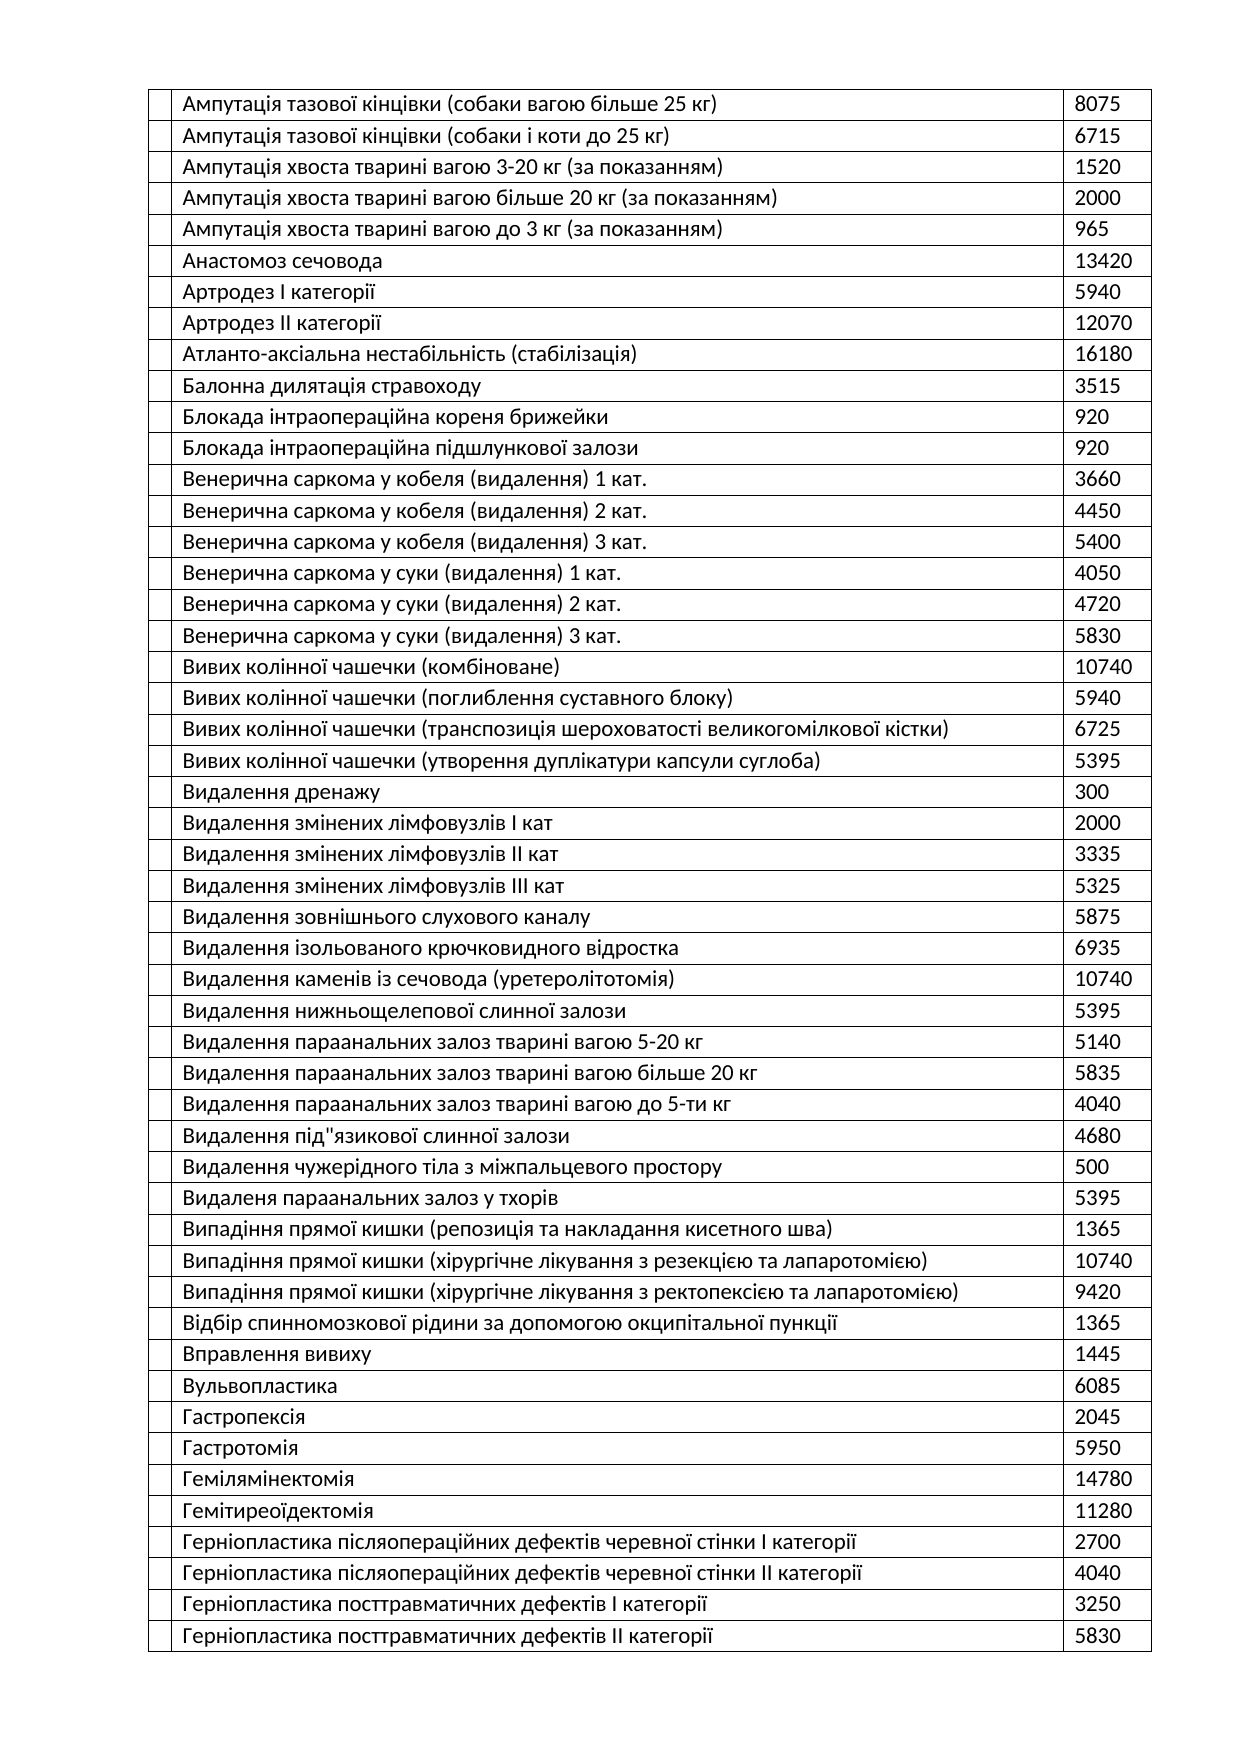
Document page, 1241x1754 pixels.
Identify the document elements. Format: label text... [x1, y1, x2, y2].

table_cell Гастротомія [172, 1433, 1063, 1463]
table_cell Видалення змінених лімфовузлів І кат [172, 808, 1063, 838]
table_cell 3250 [1064, 1590, 1151, 1620]
table_cell Видаленя параанальних залоз у тхорів [172, 1183, 1063, 1213]
table_cell 6085 [1064, 1371, 1151, 1401]
table_cell Атланто-аксіальна нестабільність (стабілізація) [172, 340, 1063, 370]
table_cell Вульвопластика [172, 1371, 1063, 1401]
table_cell Герніопластика післяопераційних дефектів черевної стінки ІІ категорії [172, 1558, 1063, 1588]
table_cell Видалення параанальних залоз тварині вагою 5-20 кг [172, 1027, 1063, 1057]
table_cell [149, 527, 171, 557]
table_cell 10740 [1064, 1246, 1151, 1276]
table_cell Венерична саркома у суки (видалення) 1 кат. [172, 558, 1063, 588]
table_cell 5830 [1064, 621, 1151, 651]
table_cell [149, 1496, 171, 1526]
table_cell Видалення параанальних залоз тварині вагою більше 20 кг [172, 1058, 1063, 1088]
table_cell [149, 215, 171, 245]
table_cell 9420 [1064, 1277, 1151, 1307]
table_cell [149, 558, 171, 588]
table_cell Венерична саркома у суки (видалення) 2 кат. [172, 590, 1063, 620]
table_cell [149, 965, 171, 995]
table_cell [149, 1527, 171, 1557]
table_cell Видалення під"язикової слинної залози [172, 1121, 1063, 1151]
table_cell 920 [1064, 433, 1151, 463]
table_cell [149, 1027, 171, 1057]
table_cell [149, 183, 171, 213]
table_cell Ампутація хвоста тварині вагою більше 20 кг (за показанням) [172, 183, 1063, 213]
table_cell [149, 340, 171, 370]
table_cell Видалення нижньощелепової слинної залози [172, 996, 1063, 1026]
table_cell Герніопластика посттравматичних дефектів ІІ категорії [172, 1621, 1063, 1651]
table_cell [149, 496, 171, 526]
table_cell Випадіння прямої кишки (хірургічне лікування з ректопексією та лапаротомією) [172, 1277, 1063, 1307]
table_cell [149, 402, 171, 432]
table_cell [149, 621, 171, 651]
table_cell 3335 [1064, 840, 1151, 870]
table_cell Герніопластика післяопераційних дефектів черевної стінки І категорії [172, 1527, 1063, 1557]
table_cell [149, 590, 171, 620]
table_cell [149, 1371, 171, 1401]
table_cell 6935 [1064, 933, 1151, 963]
table_cell [149, 277, 171, 307]
table_cell 11280 [1064, 1496, 1151, 1526]
table_cell [149, 1183, 171, 1213]
table_cell 5830 [1064, 1621, 1151, 1651]
table_cell Видалення зовнішнього слухового каналу [172, 902, 1063, 932]
table_cell Анастомоз сечовода [172, 246, 1063, 276]
table_cell Ампутація хвоста тварині вагою 3-20 кг (за показанням) [172, 152, 1063, 182]
table_cell [149, 933, 171, 963]
table_cell 1365 [1064, 1215, 1151, 1245]
table_cell Балонна дилятація стравоходу [172, 371, 1063, 401]
table_cell [149, 1340, 171, 1370]
table_cell Гемітиреоїдектомія [172, 1496, 1063, 1526]
table_cell 4450 [1064, 496, 1151, 526]
table_cell 1445 [1064, 1340, 1151, 1370]
table_cell 2000 [1064, 808, 1151, 838]
table_cell [149, 433, 171, 463]
table_cell Герніопластика посттравматичних дефектів І категорії [172, 1590, 1063, 1620]
table_cell 13420 [1064, 246, 1151, 276]
table_cell Гастропексія [172, 1402, 1063, 1432]
table_cell 5395 [1064, 746, 1151, 776]
table_cell [149, 1121, 171, 1151]
table_cell 16180 [1064, 340, 1151, 370]
table_cell [149, 777, 171, 807]
table_cell 2045 [1064, 1402, 1151, 1432]
table_cell 300 [1064, 777, 1151, 807]
table_cell [149, 1058, 171, 1088]
table_cell Ампутація хвоста тварині вагою до 3 кг (за показанням) [172, 215, 1063, 245]
table_cell Видалення чужерідного тіла з міжпальцевого простору [172, 1152, 1063, 1182]
table_cell Вивих колінної чашечки (поглиблення суставного блоку) [172, 683, 1063, 713]
table_cell Гемілямінектомія [172, 1465, 1063, 1495]
table_cell [149, 152, 171, 182]
table_cell Видалення ізольованого крючковидного відростка [172, 933, 1063, 963]
table_cell 4050 [1064, 558, 1151, 588]
table_cell 965 [1064, 215, 1151, 245]
table_cell 5325 [1064, 871, 1151, 901]
table_cell Вправлення вивиху [172, 1340, 1063, 1370]
table_cell [149, 1152, 171, 1182]
table_cell 5940 [1064, 683, 1151, 713]
table_cell Венерична саркома у кобеля (видалення) 1 кат. [172, 465, 1063, 495]
table_cell 6715 [1064, 121, 1151, 151]
table_cell [149, 465, 171, 495]
table_cell Відбір спинномозкової рідини за допомогою окципітальної пункції [172, 1308, 1063, 1338]
table_cell 3660 [1064, 465, 1151, 495]
table_cell 10740 [1064, 652, 1151, 682]
table_cell Видалення параанальних залоз тварині вагою до 5-ти кг [172, 1090, 1063, 1120]
table_cell 920 [1064, 402, 1151, 432]
table_cell Венерична саркома у кобеля (видалення) 3 кат. [172, 527, 1063, 557]
table_cell 4040 [1064, 1558, 1151, 1588]
table_cell [149, 1246, 171, 1276]
table_cell 14780 [1064, 1465, 1151, 1495]
table_cell Випадіння прямої кишки (хірургічне лікування з резекцією та лапаротомією) [172, 1246, 1063, 1276]
table_cell 5940 [1064, 277, 1151, 307]
table_cell [149, 1090, 171, 1120]
table_cell [149, 1215, 171, 1245]
table_cell 10740 [1064, 965, 1151, 995]
table_cell 2700 [1064, 1527, 1151, 1557]
table_cell Видалення дренажу [172, 777, 1063, 807]
table_cell Артродез ІІ категорії [172, 308, 1063, 338]
table_cell 1365 [1064, 1308, 1151, 1338]
table_cell Ампутація тазової кінцівки (собаки і коти до 25 кг) [172, 121, 1063, 151]
table_cell [149, 715, 171, 745]
table_cell Венерична саркома у суки (видалення) 3 кат. [172, 621, 1063, 651]
table_cell 2000 [1064, 183, 1151, 213]
table_cell [149, 1465, 171, 1495]
table_cell 500 [1064, 1152, 1151, 1182]
table_cell [149, 90, 171, 120]
table_cell 1520 [1064, 152, 1151, 182]
table_cell 3515 [1064, 371, 1151, 401]
table_cell [149, 371, 171, 401]
table_cell [149, 840, 171, 870]
table_cell Блокада інтраопераційна кореня брижейки [172, 402, 1063, 432]
table_cell 5950 [1064, 1433, 1151, 1463]
table_cell Видалення змінених лімфовузлів ІІ кат [172, 840, 1063, 870]
table_cell 12070 [1064, 308, 1151, 338]
table_cell 4680 [1064, 1121, 1151, 1151]
table_cell Ампутація тазової кінцівки (собаки вагою більше 25 кг) [172, 90, 1063, 120]
table_cell [149, 1621, 171, 1651]
table_cell Вивих колінної чашечки (утворення дуплікатури капсули суглоба) [172, 746, 1063, 776]
table_cell [149, 308, 171, 338]
table_cell Вивих колінної чашечки (транспозиція шероховатості великогомілкової кістки) [172, 715, 1063, 745]
table_cell 5875 [1064, 902, 1151, 932]
table_cell [149, 1558, 171, 1588]
table_cell [149, 1308, 171, 1338]
table_cell [149, 871, 171, 901]
table_cell 4720 [1064, 590, 1151, 620]
table_cell 5395 [1064, 996, 1151, 1026]
table_cell [149, 683, 171, 713]
table_cell Венерична саркома у кобеля (видалення) 2 кат. [172, 496, 1063, 526]
table_cell Артродез І категорії [172, 277, 1063, 307]
table_cell [149, 902, 171, 932]
table_cell [149, 996, 171, 1026]
table_cell [149, 121, 171, 151]
table_cell Випадіння прямої кишки (репозиція та накладання кисетного шва) [172, 1215, 1063, 1245]
table_cell 5395 [1064, 1183, 1151, 1213]
table_cell [149, 1590, 171, 1620]
table_cell 5835 [1064, 1058, 1151, 1088]
table_cell 5140 [1064, 1027, 1151, 1057]
table_cell [149, 1277, 171, 1307]
table_cell [149, 808, 171, 838]
table_cell [149, 1402, 171, 1432]
table_cell 4040 [1064, 1090, 1151, 1120]
table_cell [149, 652, 171, 682]
table_cell Видалення змінених лімфовузлів ІІІ кат [172, 871, 1063, 901]
table_cell Вивих колінної чашечки (комбіноване) [172, 652, 1063, 682]
table_cell 6725 [1064, 715, 1151, 745]
table_cell 5400 [1064, 527, 1151, 557]
table_cell Видалення каменів із сечовода (уретеролітотомія) [172, 965, 1063, 995]
table_cell 8075 [1064, 90, 1151, 120]
table_cell Блокада інтраопераційна підшлункової залози [172, 433, 1063, 463]
table_cell [149, 246, 171, 276]
table_cell [149, 746, 171, 776]
table_cell [149, 1433, 171, 1463]
